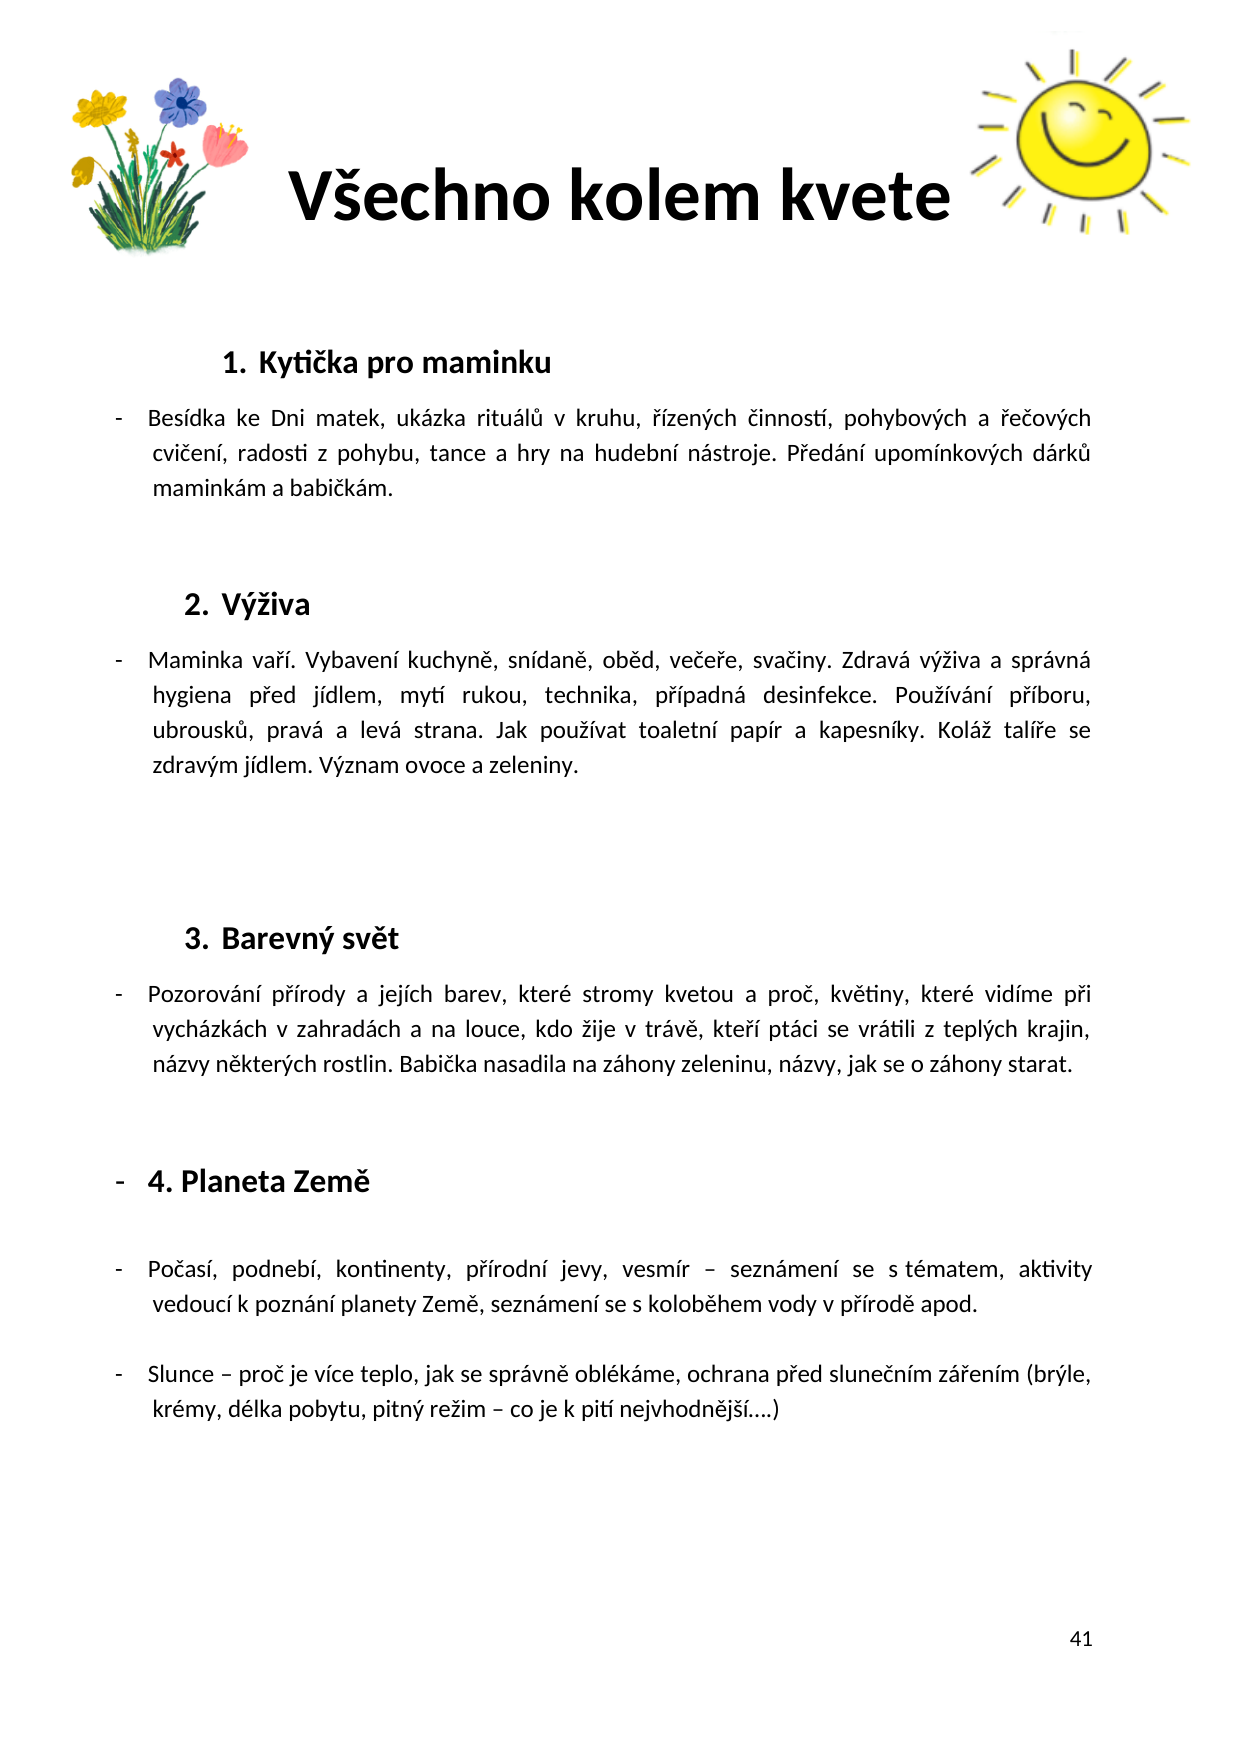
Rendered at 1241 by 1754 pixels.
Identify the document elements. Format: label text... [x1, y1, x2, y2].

list Výživa [184, 583, 1093, 624]
list Maminka vaří. Vybavení kuchyně, snídaně, oběd, večeře, svačiny. Zdravá výživa a správná hygiena před jídlem, mytí rukou, technika, případná desinfekce. Používání příboru, ubrousků, pravá a levá strana. Jak používat toaletní papír a kapesníky. Koláž talíře se zdravým jídlem. Význam ovoce a zeleniny. [115, 644, 1093, 780]
list Besídka ke Dni matek, ukázka rituálů v kruhu, řízených činností, pohybových a řečových cvičení, radosti z pohybu, tance a hry na hudební nástroje. Předání upomínkových dárků maminkám a babičkám. [115, 402, 1093, 502]
list Pozorování přírody a jejích barev, které stromy kvetou a proč, květiny, které vidíme při vycházkách v zahradách a na louce, kdo žije v trávě, kteří ptáci se vrátili z teplých krajin, názvy některých rostlin. Babička nasadila na záhony zeleninu, názvy, jak se o záhony starat. [115, 978, 1093, 1078]
list 4. Planeta Země [115, 1160, 1093, 1200]
picture [951, 31, 1213, 249]
list Počasí, podnebí, kontinenty, přírodní jevy, vesmír – seznámení se s tématem, aktivity vedoucí k poznání planety Země, seznámení se s koloběhem vody v přírodě apod. [115, 1253, 1093, 1319]
list Slunce – proč je více teplo, jak se správně oblékáme, ochrana před slunečním zářením (brýle, krémy, délka pobytu, pitný režim – co je k pití nejvhodnější….) [115, 1358, 1093, 1424]
text Všechno kolem kvete [252, 148, 951, 239]
picture [56, 67, 252, 258]
list Kytička pro maminku [221, 341, 1093, 381]
list Barevný svět [184, 917, 1093, 958]
